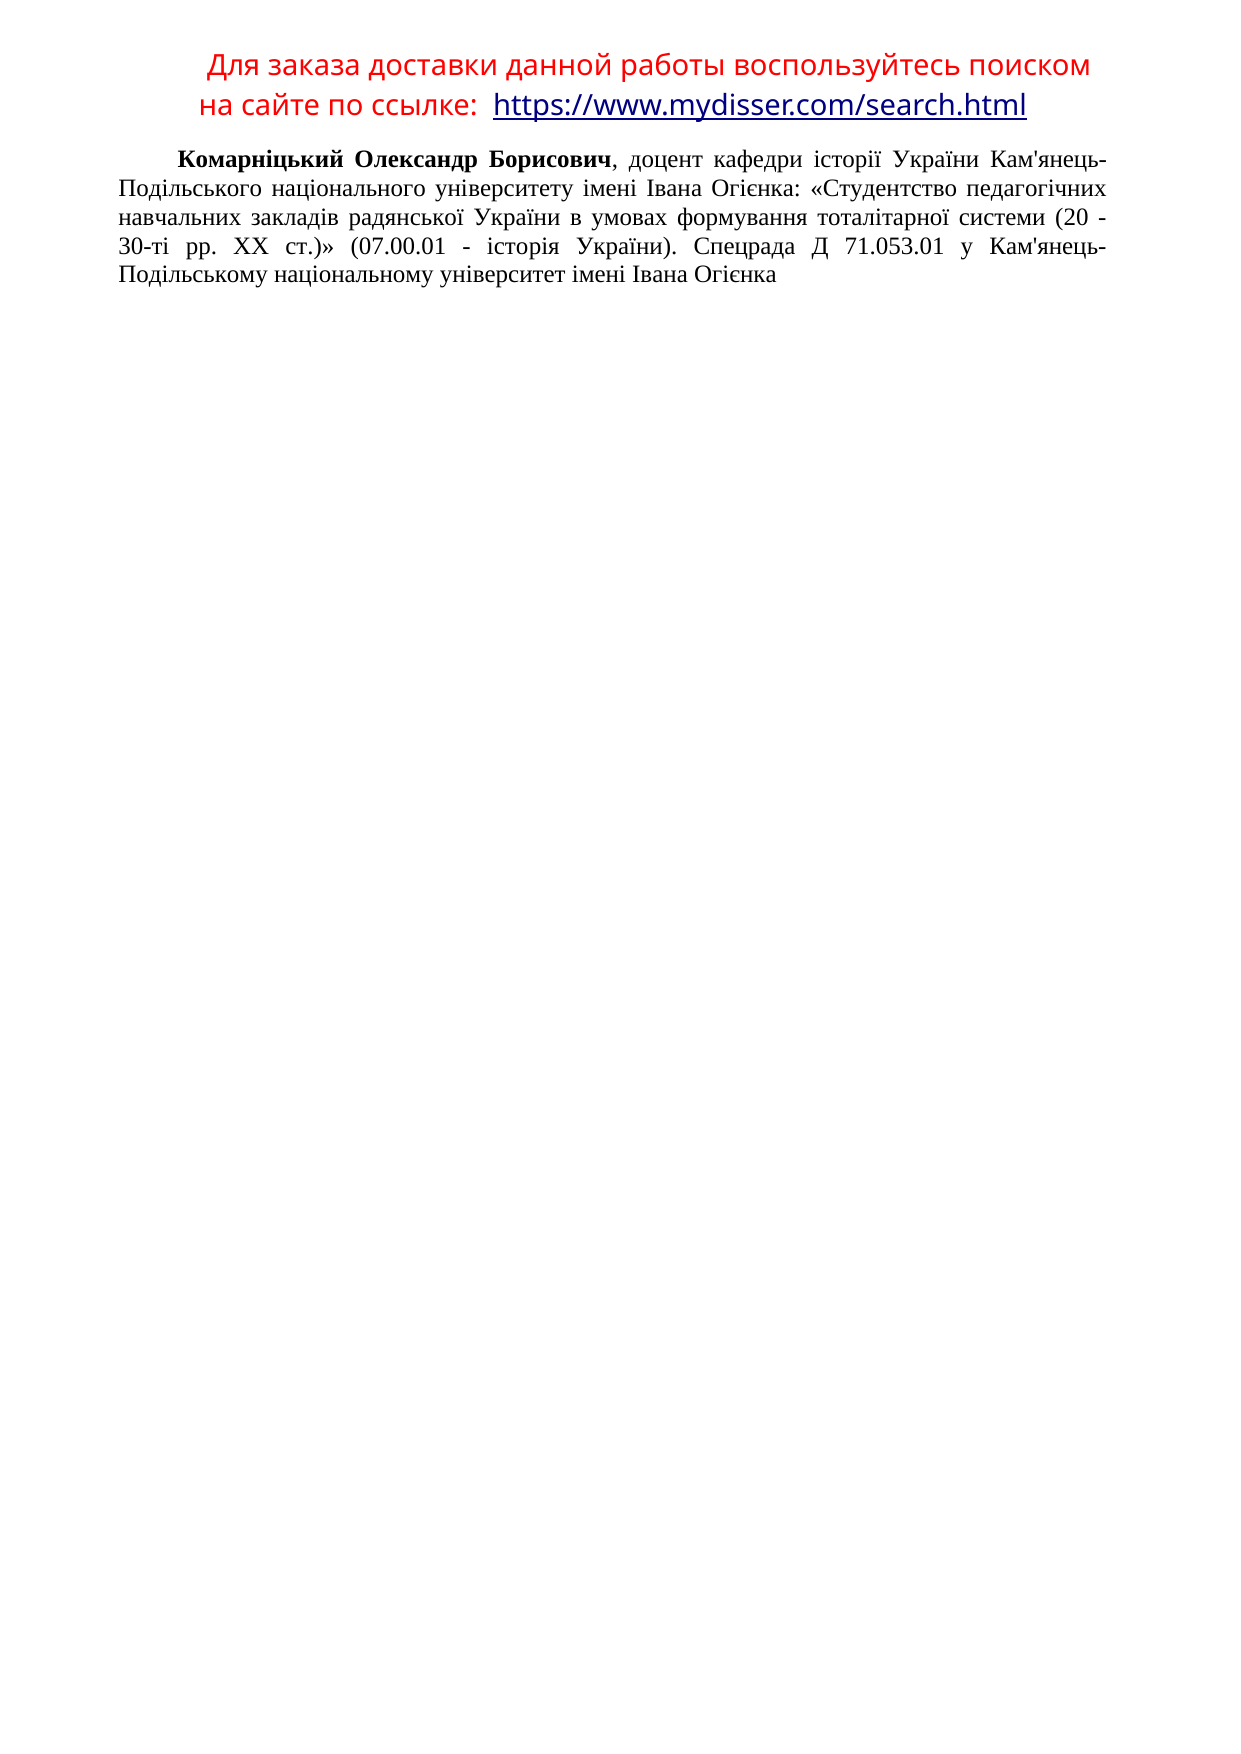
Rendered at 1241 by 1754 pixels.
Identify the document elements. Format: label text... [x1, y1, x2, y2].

text Комарніцький Олександр Борисович, доцент кафедри історії України Кам'янець-Подільського національного університету імені Івана Огієнка: «Студентство педагогічних навчальних закладів радянської України в умовах формування тоталітарної системи (20 - 30-ті pp. XX ст.)» (07.00.01 - історія України). Спецрада Д 71.053.01 у Кам'янець-Подільському національному університет імені Івана Огієнка [118, 144, 1107, 288]
